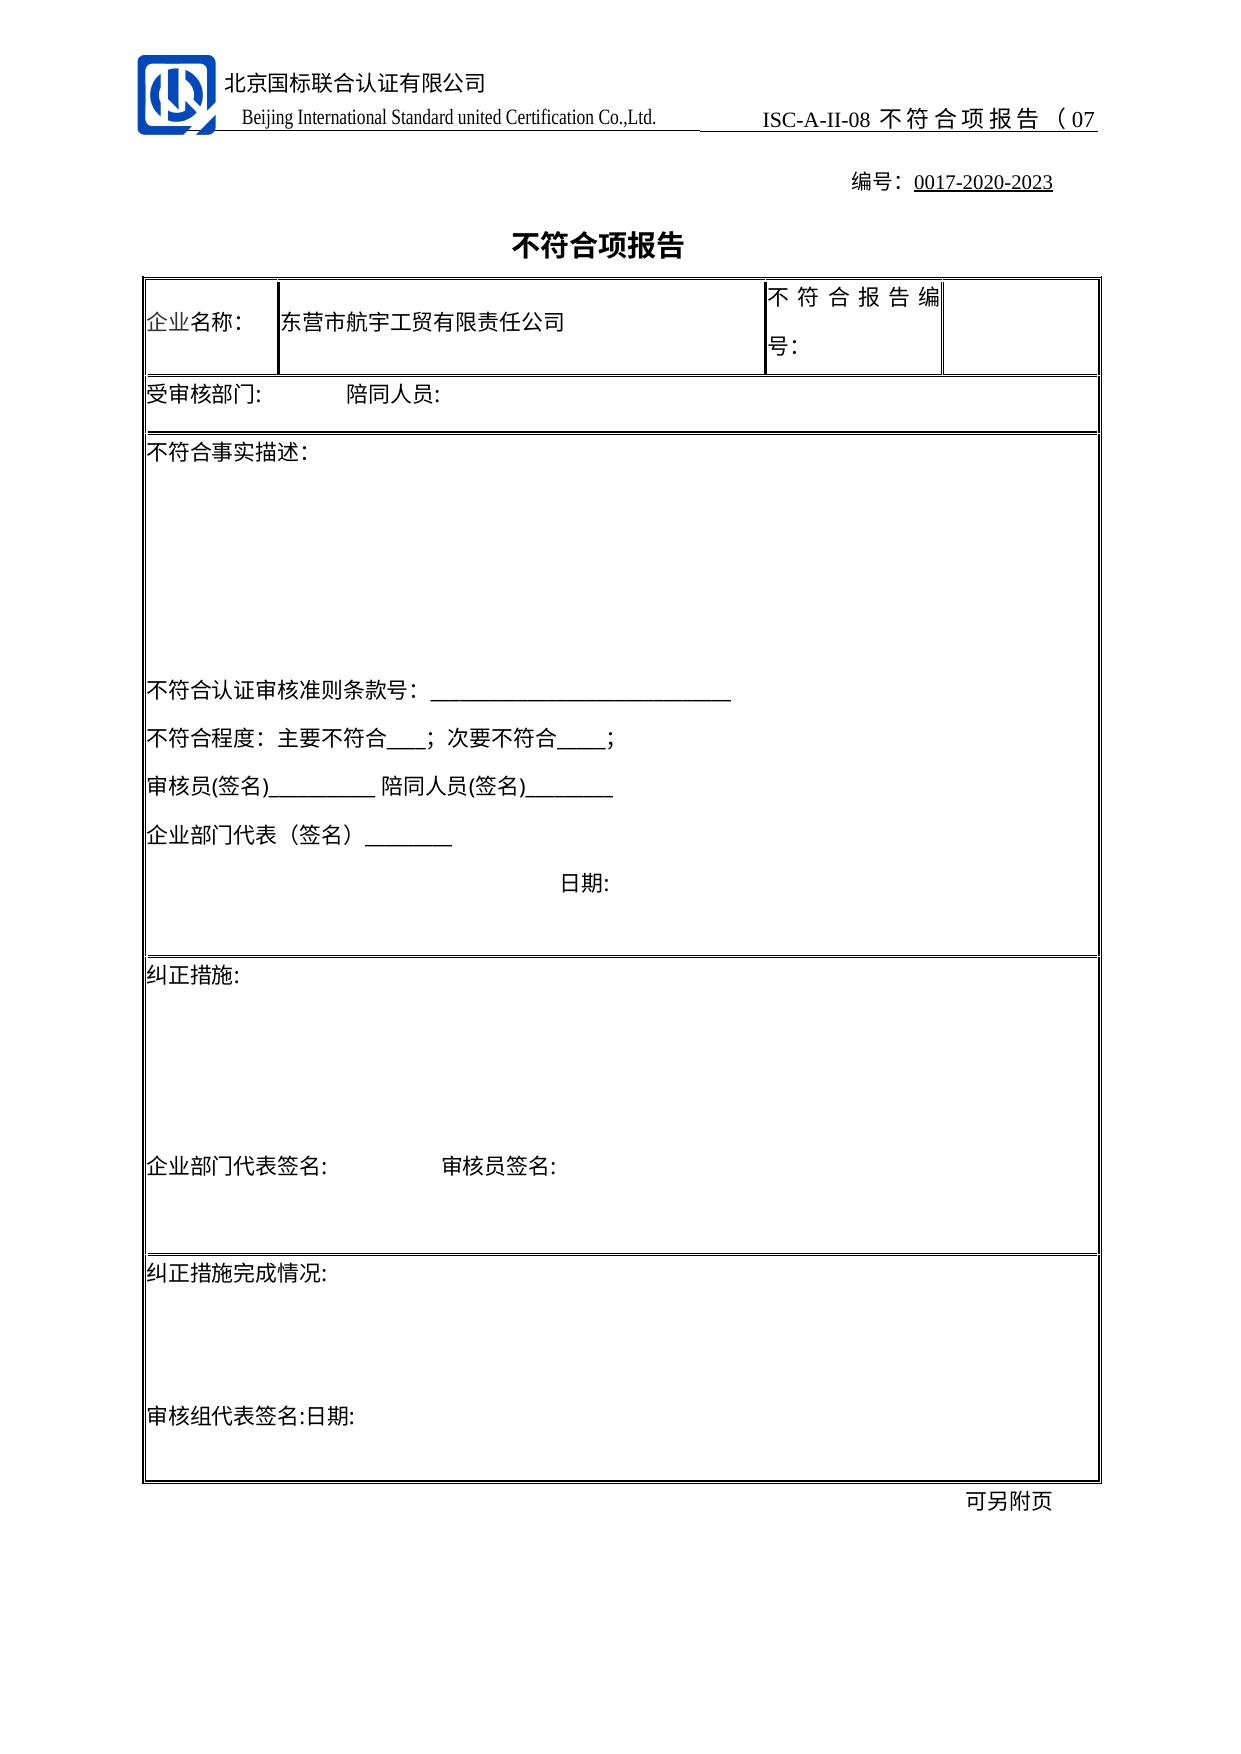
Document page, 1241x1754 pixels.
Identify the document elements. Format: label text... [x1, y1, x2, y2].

table_cell 受审核部门: 陪同人员: [146, 374, 1099, 431]
table_cell 纠正措施完成情况: 审核组代表签名:日期: [146, 1253, 1099, 1480]
text 可另附页 [144, 1484, 1053, 1516]
table_cell 纠正措施: 企业部门代表签名: 审核员签名: [144, 955, 1100, 1252]
table_cell 不符合事实描述： 不符合认证审核准则条款号：_______________________________ 不符合程度：主要不符合____；次要不符合_____； 审核员(签名)___________ 陪同人员(签名)_________ 企业部门代表（签名）_________ 日期: [146, 431, 1099, 955]
table_header [943, 280, 1098, 373]
table_header 不符合报告编号： [765, 280, 943, 373]
table_header 企业名称： [146, 278, 278, 373]
text 不符合项报告 [144, 211, 1053, 276]
picture [137, 55, 216, 135]
table_header 东营市航宇工贸有限责任公司 [278, 280, 765, 373]
text 编号：0017-2020-2023 [144, 164, 1053, 196]
